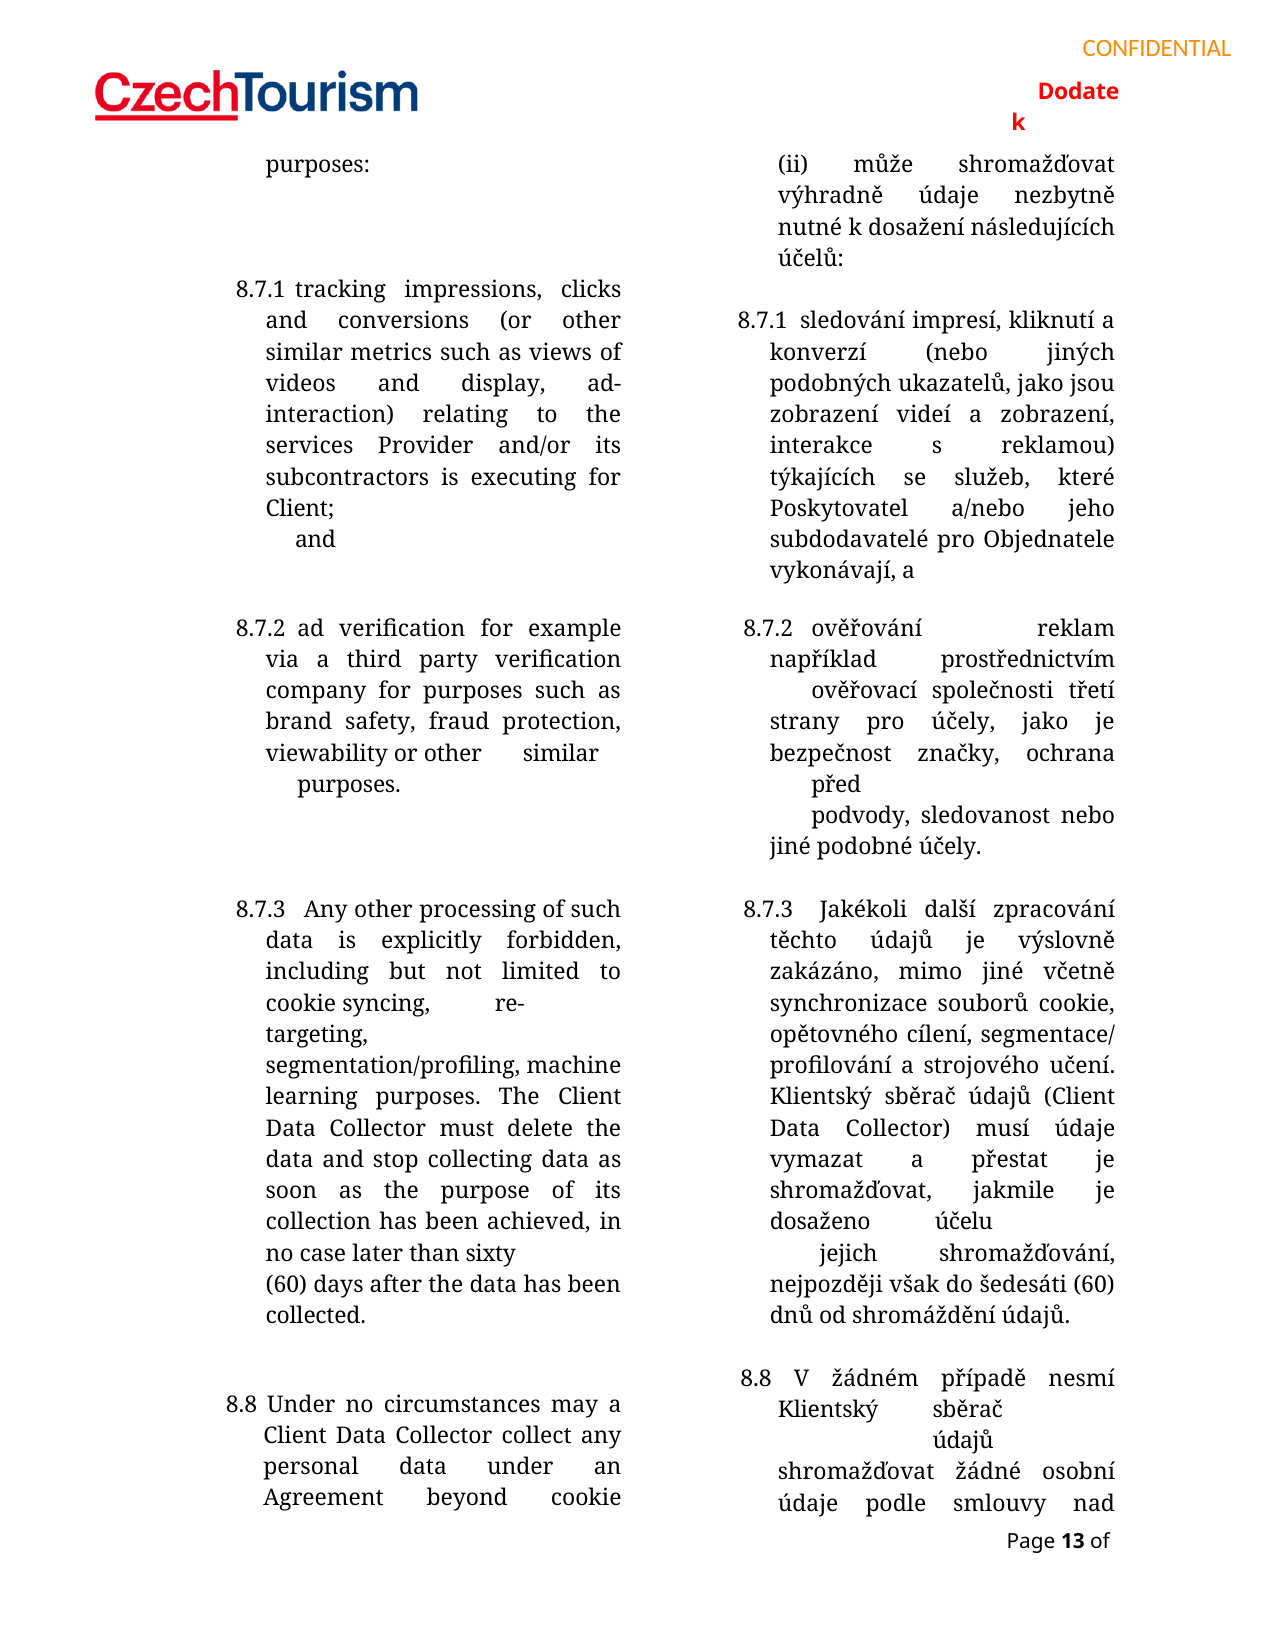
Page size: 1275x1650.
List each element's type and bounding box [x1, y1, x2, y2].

picture [94, 70, 418, 121]
table_header [220, 148, 679, 1518]
table_header [679, 148, 1120, 1518]
